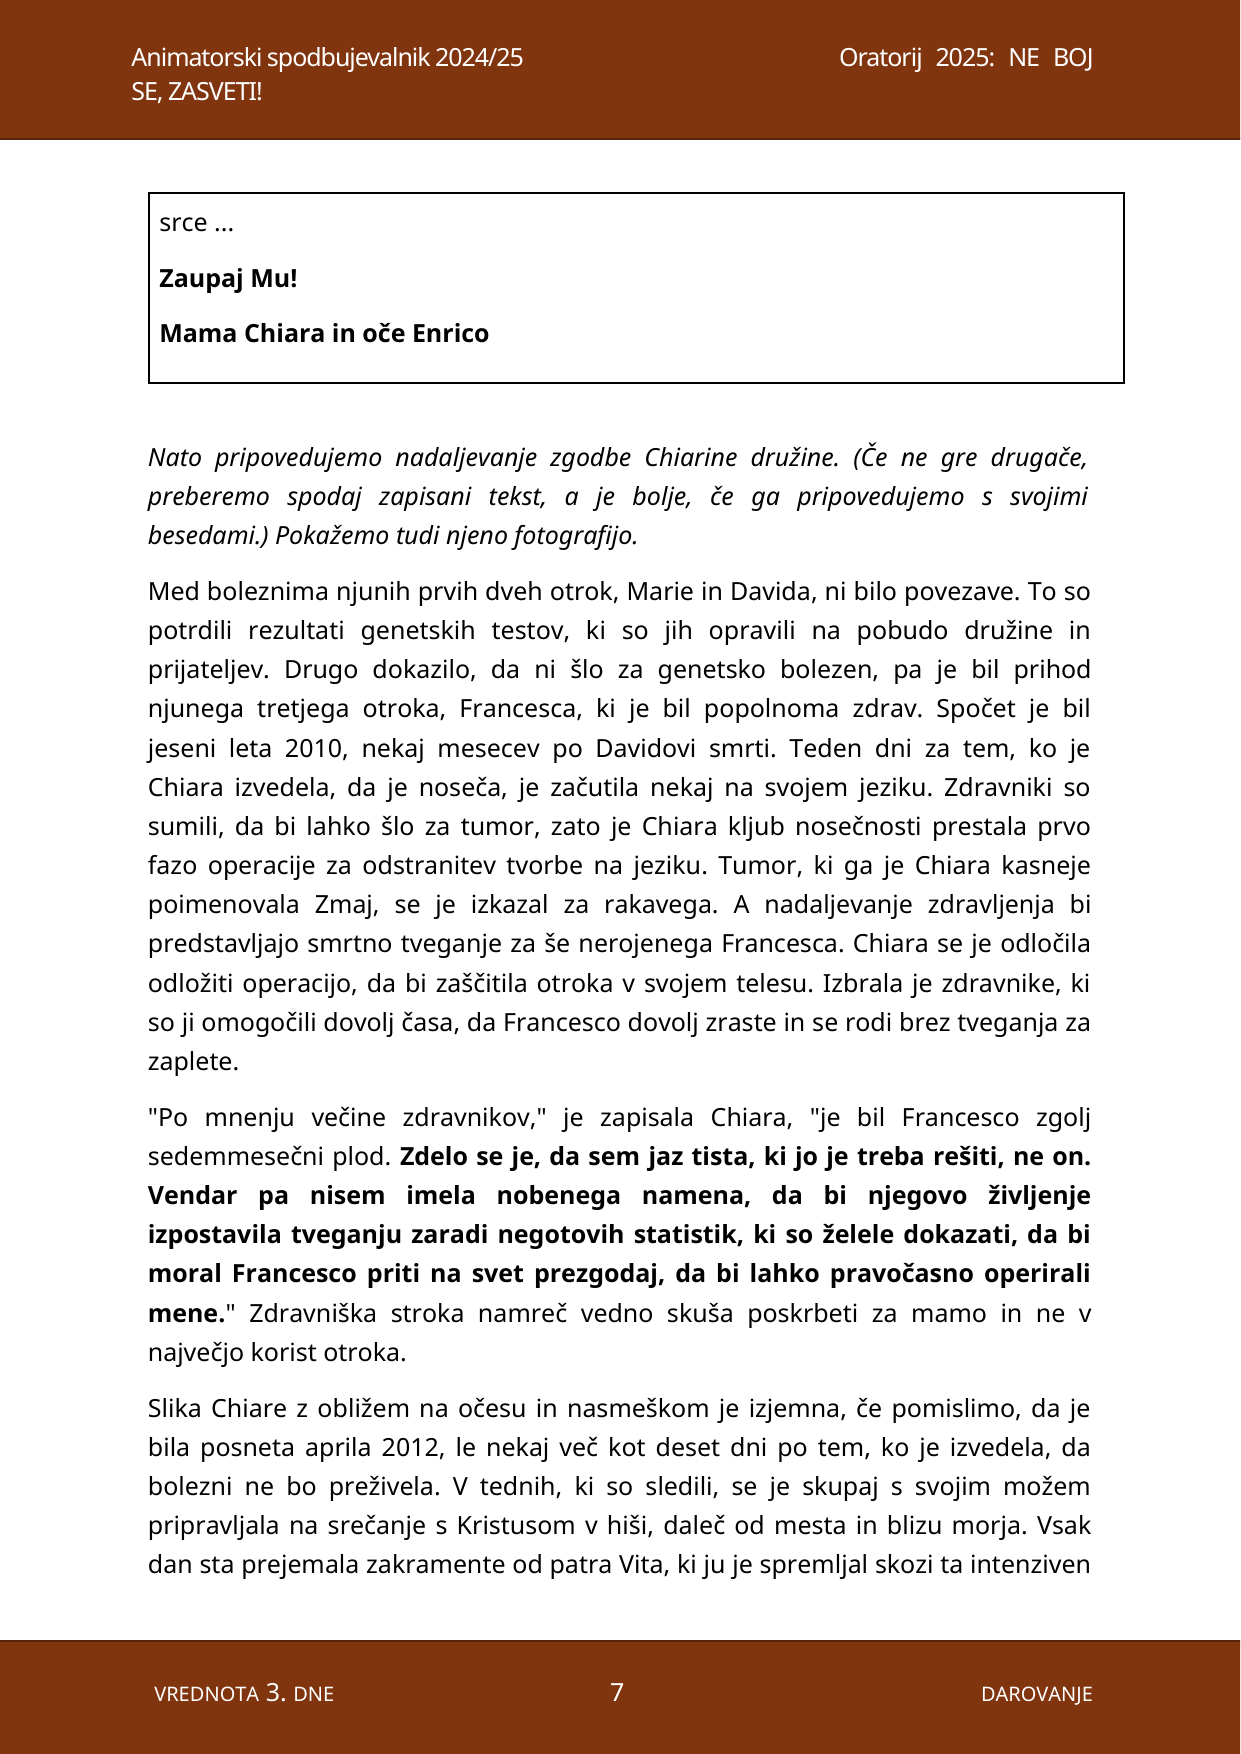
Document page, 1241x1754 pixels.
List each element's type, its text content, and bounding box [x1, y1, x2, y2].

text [148, 1390, 1092, 1581]
text "Po mnenju večine zdravnikov," je zapisala Chiara, "je bil Francesco zgolj sedemmesečni plod. Zdelo se je, da sem jaz tista, ki jo je treba rešiti, ne on. Vendar pa nisem imela nobenega namena, da bi njegovo življenje izpostavila tveganju zaradi negotovih statistik, ki so želele dokazati, da bi moral Francesco priti na svet prezgodaj, da bi lahko pravočasno operirali mene." Zdravniška stroka namreč vedno skuša poskrbeti za mamo in ne v največjo korist otroka. [148, 1099, 1092, 1368]
text Med boleznima njunih prvih dveh otrok, Marie in Davida, ni bilo povezave. To so potrdili rezultati genetskih testov, ki so jih opravili na pobudo družine in prijateljev. Drugo dokazilo, da ni šlo za genetsko bolezen, pa je bil prihod njunega tretjega otroka, Francesca, ki je bil popolnoma zdrav. Spočet je bil jeseni leta 2010, nekaj mesecev po Davidovi smrti. Teden dni za tem, ko je Chiara izvedela, da je noseča, je začutila nekaj na svojem jeziku. Zdravniki so sumili, da bi lahko šlo za tumor, zato je Chiara kljub nosečnosti prestala prvo fazo operacije za odstranitev tvorbe na jeziku. Tumor, ki ga je Chiara kasneje poimenovala Zmaj, se je izkazal za rakavega. A nadaljevanje zdravljenja bi predstavljajo smrtno tveganje za še nerojenega Francesca. Chiara se je odločila odložiti operacijo, da bi zaščitila otroka v svojem telesu. Izbrala je zdravnike, ki so ji omogočili dovolj časa, da Francesco dovolj zraste in se rodi brez tveganja za zaplete. [148, 574, 1092, 1078]
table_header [150, 194, 1123, 382]
text Nato pripovedujemo nadaljevanje zgodbe Chiarine družine. (Če ne gre drugače, preberemo spodaj zapisani tekst, a je bolje, če ga pripovedujemo s svojimi besedami.) Pokažemo tudi njeno fotografijo. [148, 439, 1092, 552]
